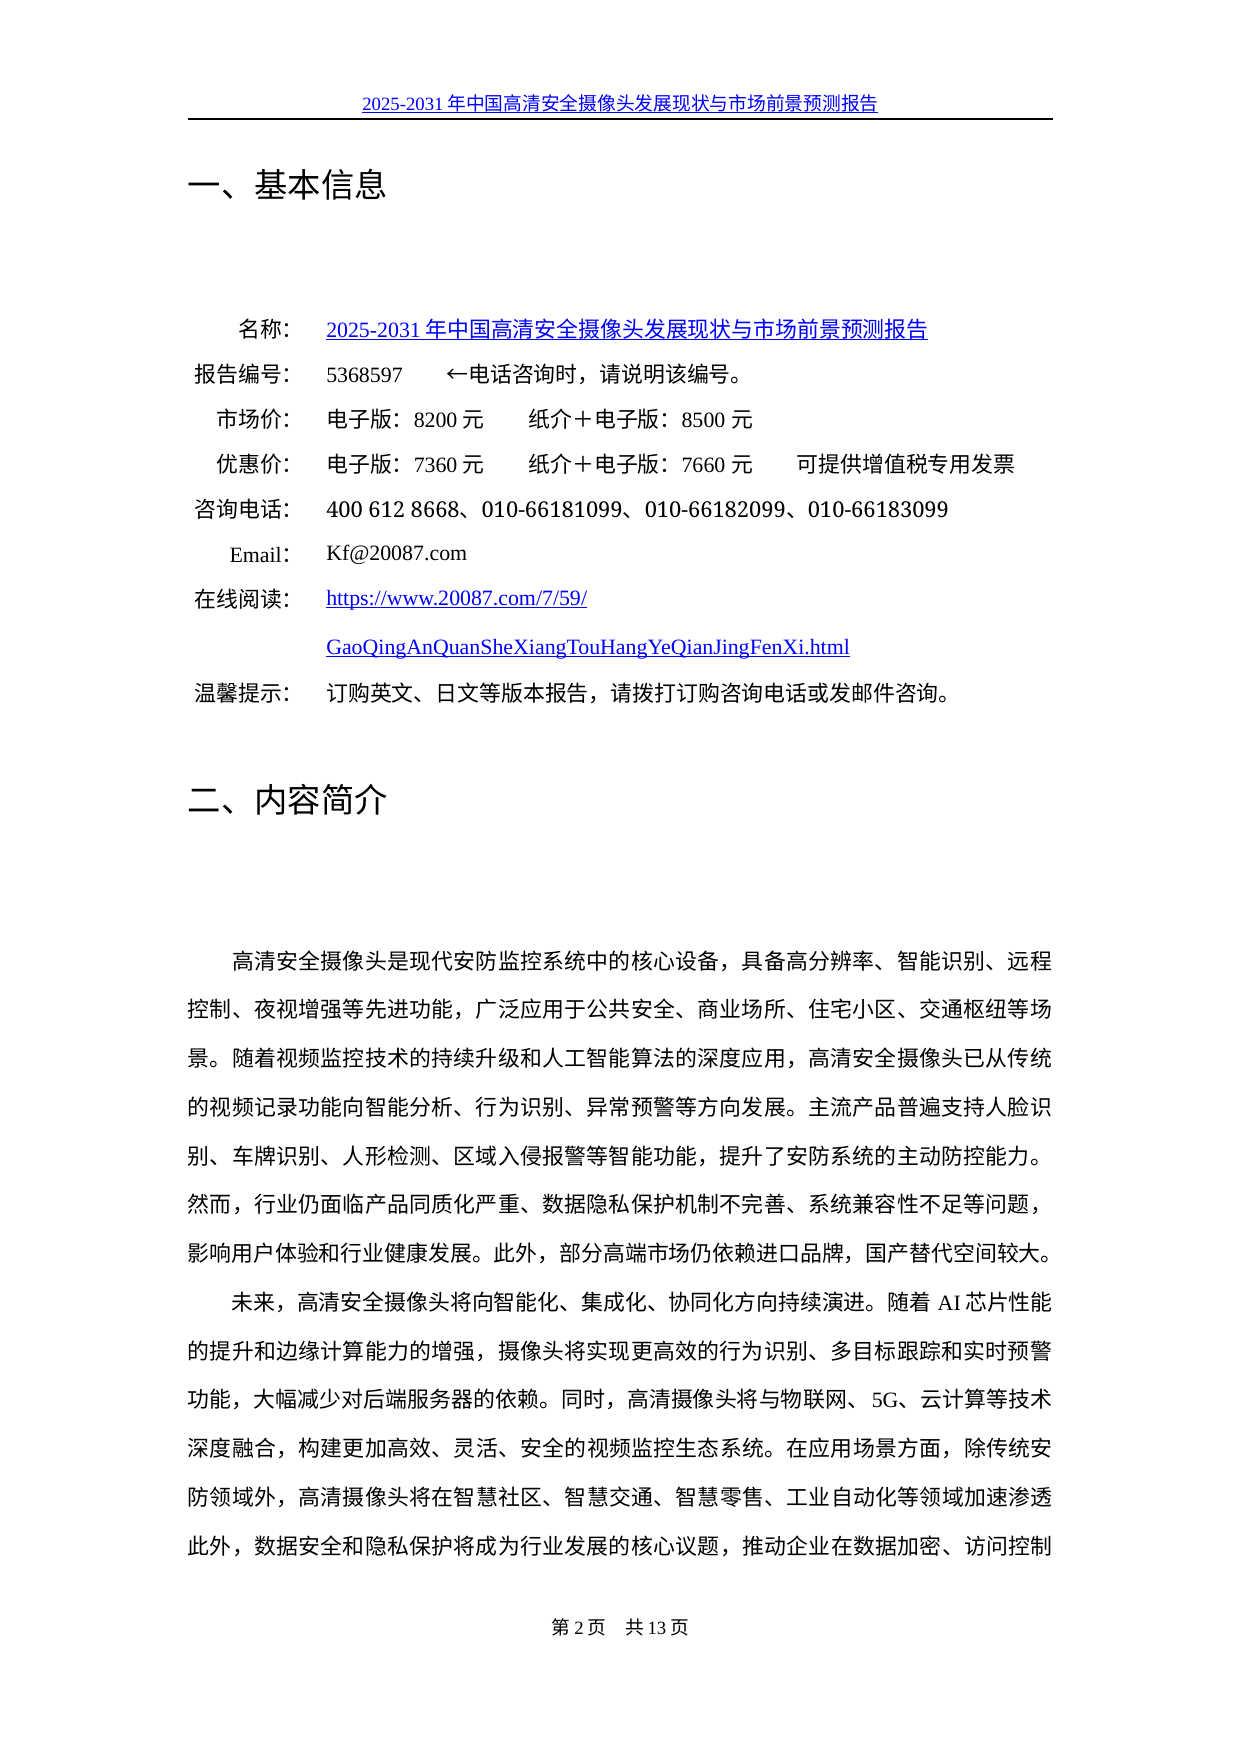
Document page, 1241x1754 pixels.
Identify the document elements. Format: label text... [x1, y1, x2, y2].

table_header 2025-2031年中国高清安全摄像头发展现状与市场前景预测报告 [315, 312, 1073, 357]
table_cell 订购英文、日文等版本报告，请拨打订购咨询电话或发邮件咨询。 [315, 675, 1073, 720]
table_cell 在线阅读： [167, 582, 315, 675]
table_cell [315, 582, 1073, 675]
table_cell 400 612 8668、010-66181099、010-66182099、010-66183099 [315, 492, 1073, 537]
title 一、基本信息 [187, 150, 1053, 215]
table_cell 报告编号： [167, 357, 315, 402]
table_cell 5368597 ←电话咨询时，请说明该编号。 [315, 357, 1073, 402]
title 二、内容简介 [187, 766, 1053, 831]
table_cell 电子版：8200 元 纸介＋电子版：8500 元 [315, 402, 1073, 447]
table_cell 市场价： [167, 402, 315, 447]
table_cell Kf@20087.com [315, 537, 1073, 582]
table_cell 电子版：7360 元 纸介＋电子版：7660 元 可提供增值税专用发票 [315, 447, 1073, 492]
table_cell 温馨提示： [167, 675, 315, 720]
table_header 名称： [167, 312, 315, 357]
table_cell 咨询电话： [167, 492, 315, 537]
table_cell 优惠价： [167, 447, 315, 492]
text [187, 943, 1053, 1561]
table_cell Email： [167, 537, 315, 582]
